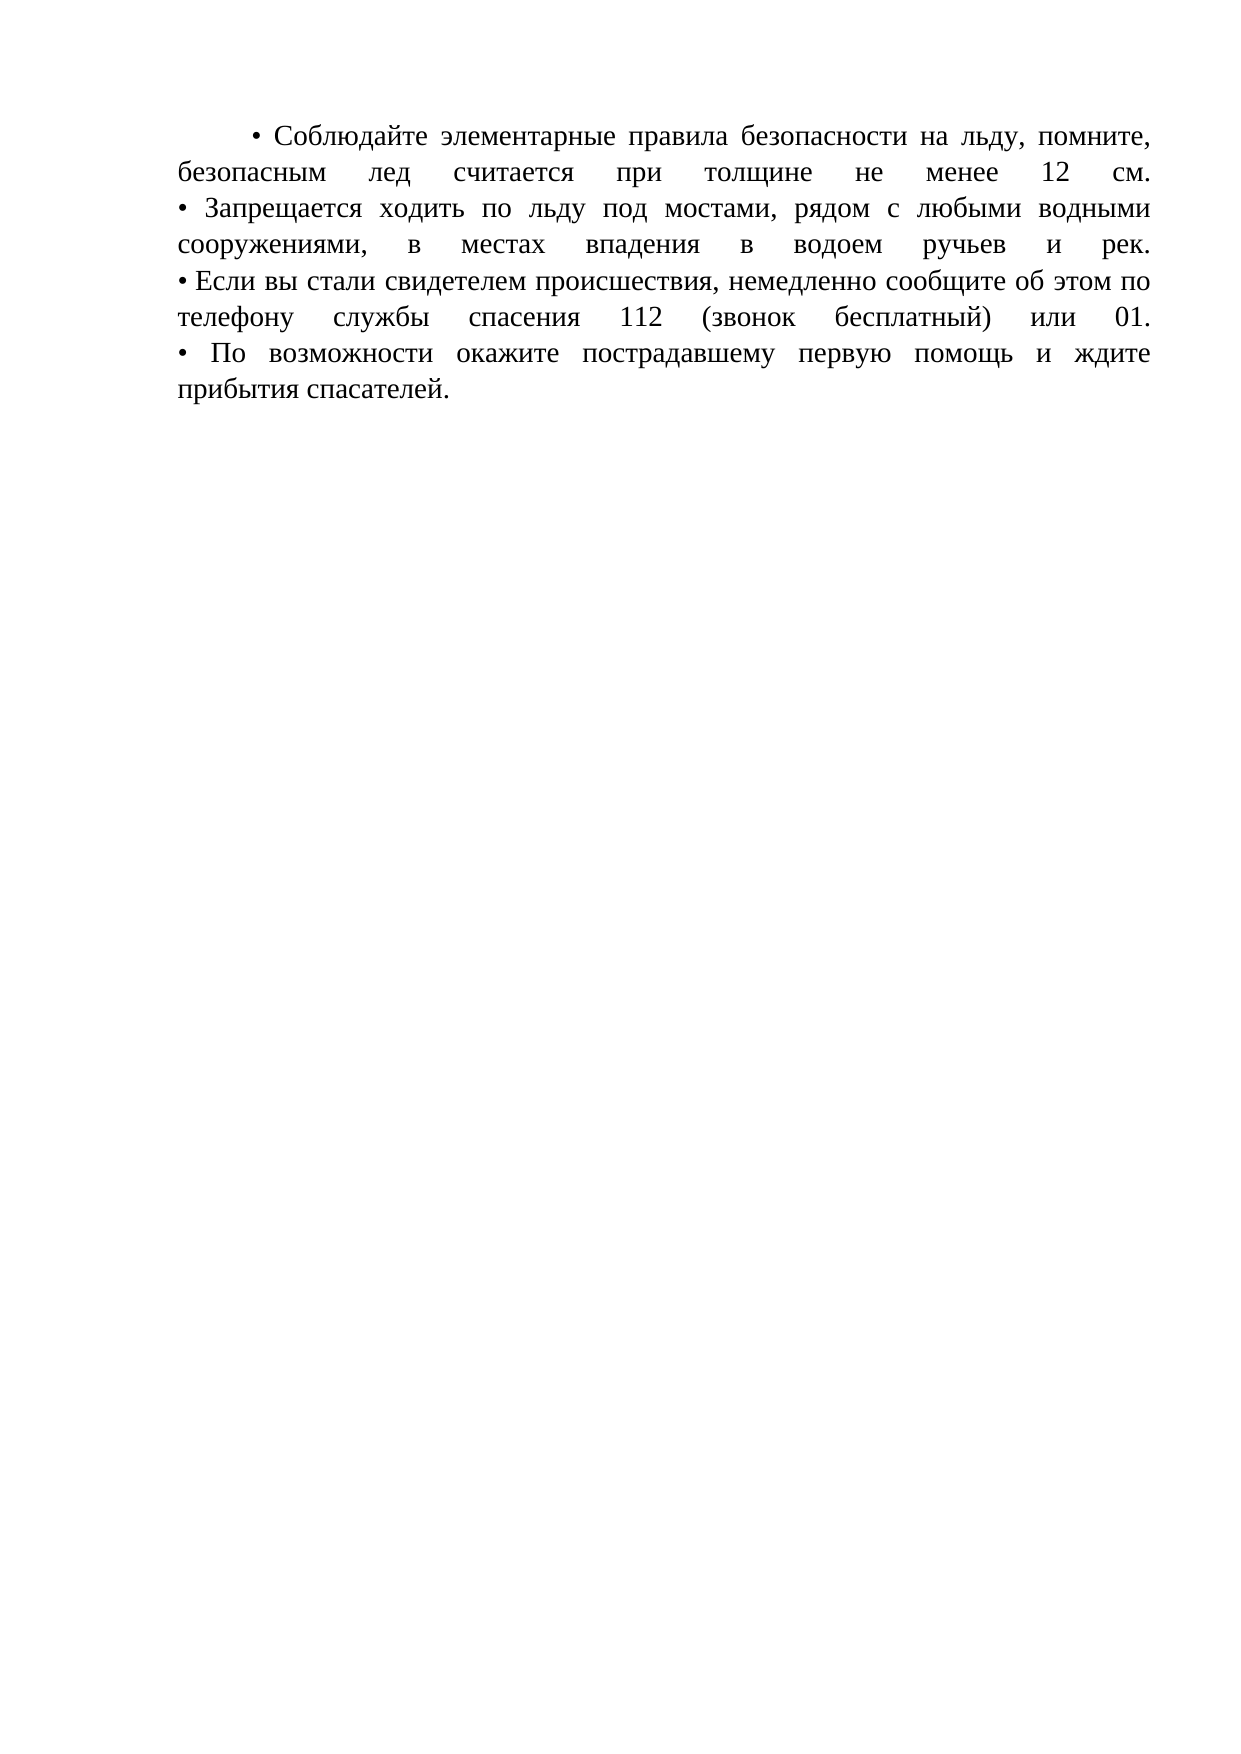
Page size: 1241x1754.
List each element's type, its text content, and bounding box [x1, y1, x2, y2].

text • Соблюдайте элементарные правила безопасности на льду, помните, безопасным лед считается при толщине не менее 12 см. • Запрещается ходить по льду под мостами, рядом с любыми водными сооружениями, в местах впадения в водоем ручьев и рек. • Если вы стали свидетелем происшествия, немедленно сообщите об этом по телефону службы спасения 112 (звонок бесплатный) или 01. • По возможности окажите пострадавшему первую помощь и ждите прибытия спасателей. [177, 118, 1152, 405]
